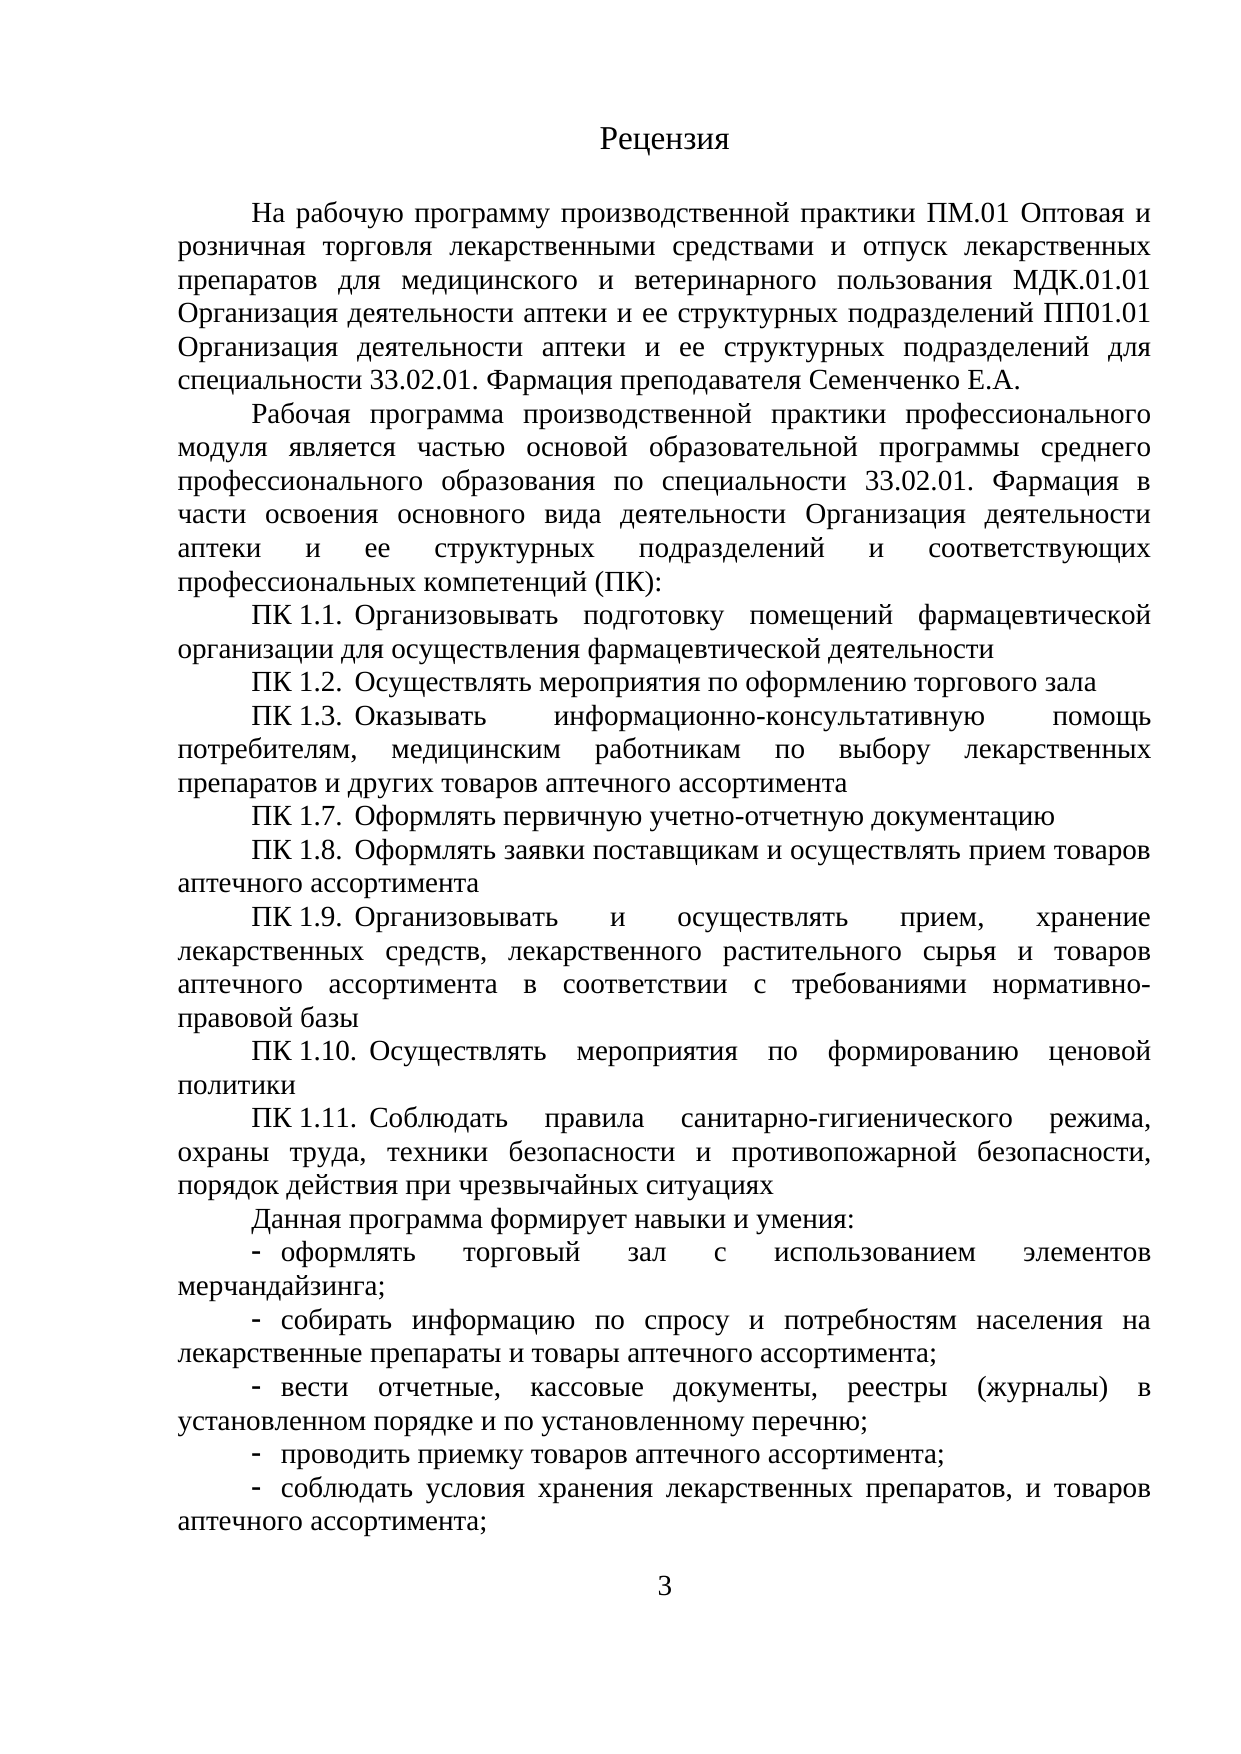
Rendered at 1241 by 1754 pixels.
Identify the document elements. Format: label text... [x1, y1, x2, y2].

text Рабочая программа производственной практики профессионального модуля является частью основой образовательной программы среднего профессионального образования по специальности 33.02.01. Фармация в части освоения основного вида деятельности Организация деятельности аптеки и ее структурных подразделений и соответствующих профессиональных компетенций (ПК): [177, 396, 1152, 597]
text ПК 1.11. Соблюдать правила санитарно-гигиенического режима, охраны труда, техники безопасности и противопожарной безопасности, порядок действия при чрезвычайных ситуациях [177, 1100, 1152, 1201]
list оформлять торговый зал с использованием элементов мерчандайзинга; [177, 1234, 1152, 1302]
text ПК 1.9. Организовывать и осуществлять прием, хранение лекарственных средств, лекарственного растительного сырья и товаров аптечного ассортимента в соответствии с требованиями нормативно-правовой базы [177, 899, 1152, 1033]
text ПК 1.1. Организовывать подготовку помещений фармацевтической организации для осуществления фармацевтической деятельности [177, 597, 1152, 664]
text ПК 1.10. Осуществлять мероприятия по формированию ценовой политики [177, 1033, 1152, 1100]
text Данная программа формирует навыки и умения: [177, 1201, 1152, 1234]
text ПК 1.7. Оформлять первичную учетно-отчетную документацию [177, 798, 1152, 832]
list вести отчетные, кассовые документы, реестры (журналы) в установленном порядке и по установленному перечню; [177, 1369, 1152, 1436]
text ПК 1.8. Оформлять заявки поставщикам и осуществлять прием товаров аптечного ассортимента [177, 832, 1152, 899]
list проводить приемку товаров аптечного ассортимента; [177, 1436, 1152, 1470]
list соблюдать условия хранения лекарственных препаратов, и товаров аптечного ассортимента; [177, 1470, 1152, 1537]
text ПК 1.3. Оказывать информационно-консультативную помощь потребителям, медицинским работникам по выбору лекарственных препаратов и других товаров аптечного ассортимента [177, 698, 1152, 798]
text Рецензия [177, 118, 1152, 156]
text ПК 1.2. Осуществлять мероприятия по оформлению торгового зала [177, 664, 1152, 698]
text На рабочую программу производственной практики ПМ.01 Оптовая и розничная торговля лекарственными средствами и отпуск лекарственных препаратов для медицинского и ветеринарного пользования МДК.01.01 Организация деятельности аптеки и ее структурных подразделений ПП01.01 Организация деятельности аптеки и ее структурных подразделений для специальности 33.02.01. Фармация преподавателя Семенченко Е.А. [177, 195, 1152, 396]
list собирать информацию по спросу и потребностям населения на лекарственные препараты и товары аптечного ассортимента; [177, 1302, 1152, 1369]
